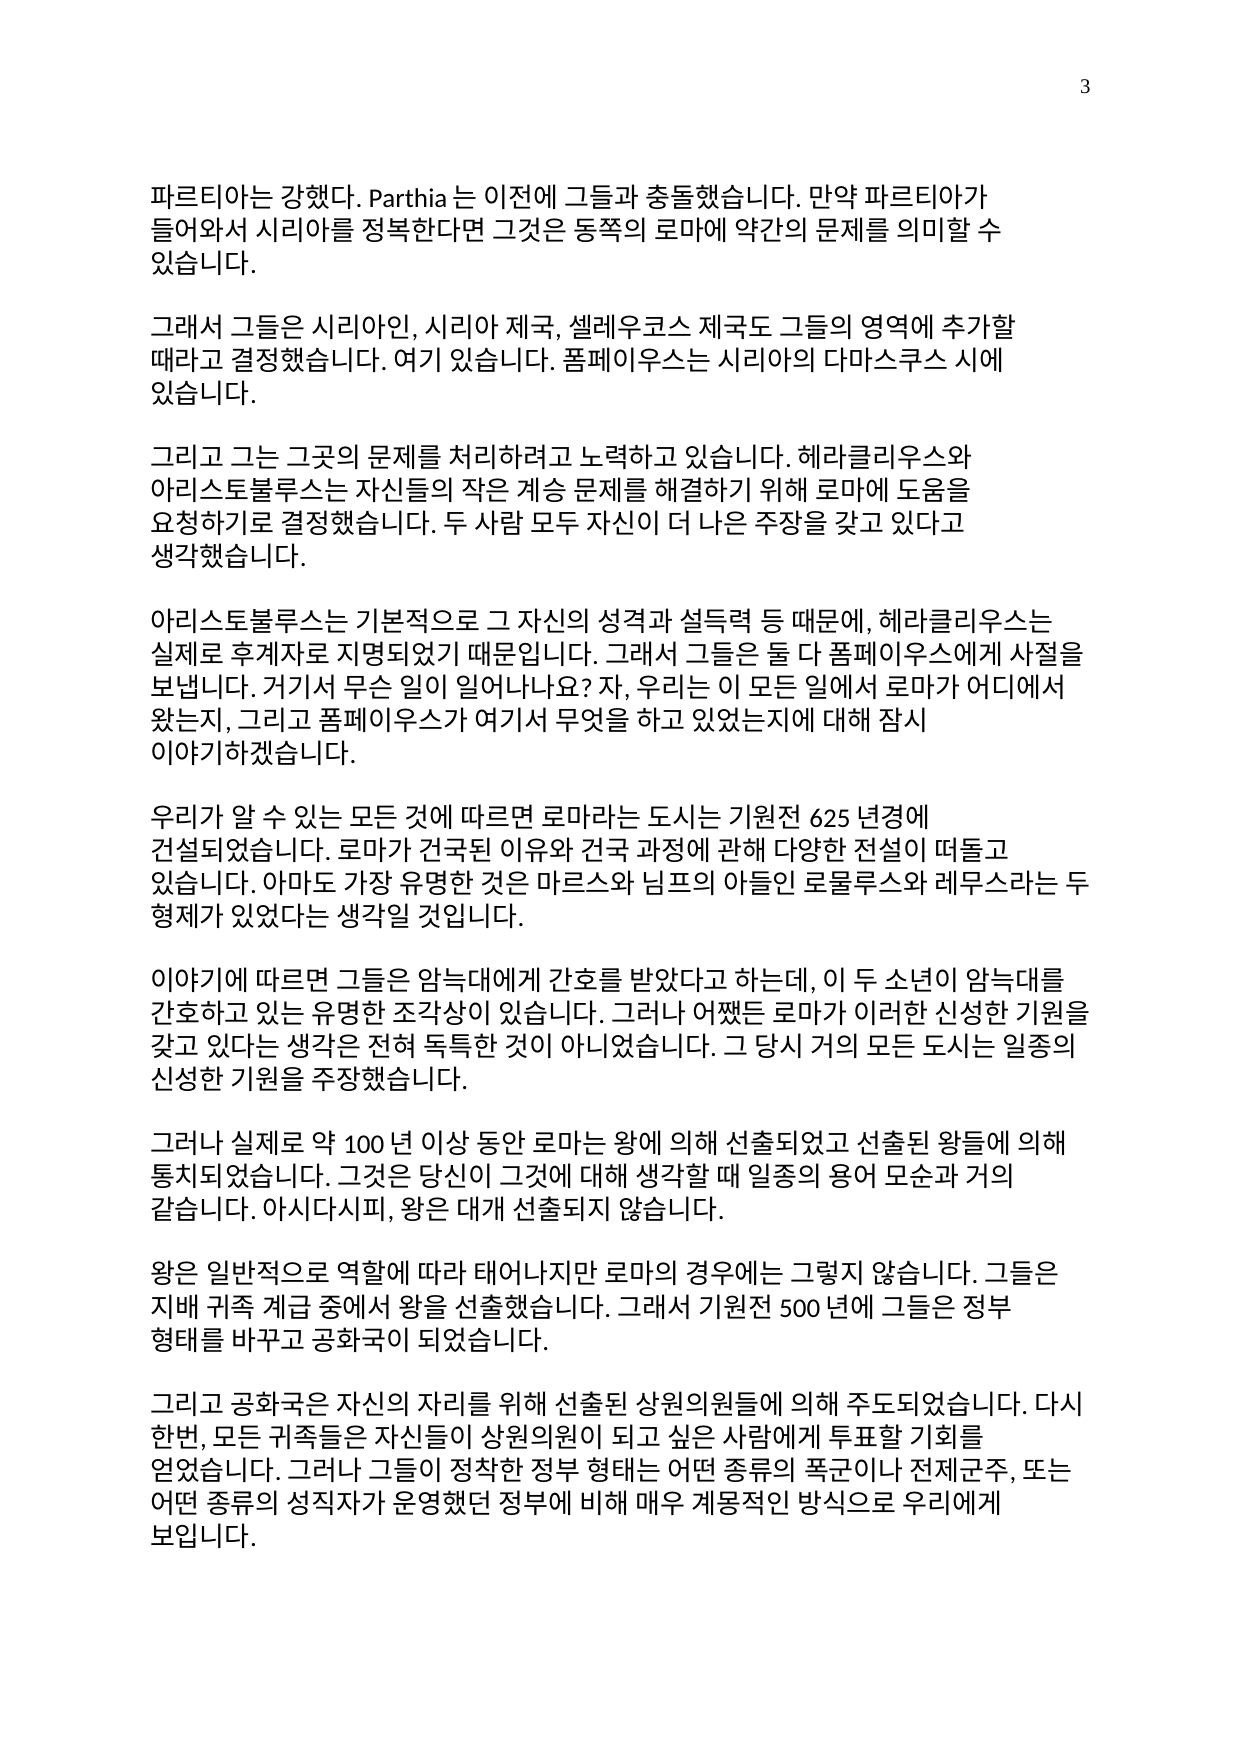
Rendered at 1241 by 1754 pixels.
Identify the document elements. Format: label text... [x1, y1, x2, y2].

text 파르티아는 강했다. Parthia는 이전에 그들과 충돌했습니다. 만약 파르티아가 들어와서 시리아를 정복한다면 그것은 동쪽의 로마에 약간의 문제를 의미할 수 있습니다. [150, 181, 1090, 280]
text 우리가 알 수 있는 모든 것에 따르면 로마라는 도시는 기원전 625년경에 건설되었습니다. 로마가 건국된 이유와 건국 과정에 관해 다양한 전설이 떠돌고 있습니다. 아마도 가장 유명한 것은 마르스와 님프의 아들인 로물루스와 레무스라는 두 형제가 있었다는 생각일 것입니다. [150, 801, 1090, 933]
text 그리고 그는 그곳의 문제를 처리하려고 노력하고 있습니다. 헤라클리우스와 아리스토불루스는 자신들의 작은 계승 문제를 해결하기 위해 로마에 도움을 요청하기로 결정했습니다. 두 사람 모두 자신이 더 나은 주장을 갖고 있다고 생각했습니다. [150, 442, 1090, 574]
text 그리고 공화국은 자신의 자리를 위해 선출된 상원의원들에 의해 주도되었습니다. 다시 한번, 모든 귀족들은 자신들이 상원의원이 되고 싶은 사람에게 투표할 기회를 얻었습니다. 그러나 그들이 정착한 정부 형태는 어떤 종류의 폭군이나 전제군주, 또는 어떤 종류의 성직자가 운영했던 정부에 비해 매우 계몽적인 방식으로 우리에게 보입니다. [150, 1388, 1090, 1553]
text 이야기에 따르면 그들은 암늑대에게 간호를 받았다고 하는데, 이 두 소년이 암늑대를 간호하고 있는 유명한 조각상이 있습니다. 그러나 어쨌든 로마가 이러한 신성한 기원을 갖고 있다는 생각은 전혀 독특한 것이 아니었습니다. 그 당시 거의 모든 도시는 일종의 신성한 기원을 주장했습니다. [150, 964, 1090, 1096]
text 그래서 그들은 시리아인, 시리아 제국, 셀레우코스 제국도 그들의 영역에 추가할 때라고 결정했습니다. 여기 있습니다. 폼페이우스는 시리아의 다마스쿠스 시에 있습니다. [150, 311, 1090, 410]
text 왕은 일반적으로 역할에 따라 태어나지만 로마의 경우에는 그렇지 않습니다. 그들은 지배 귀족 계급 중에서 왕을 선출했습니다. 그래서 기원전 500년에 그들은 정부 형태를 바꾸고 공화국이 되었습니다. [150, 1258, 1090, 1357]
text 그러나 실제로 약 100년 이상 동안 로마는 왕에 의해 선출되었고 선출된 왕들에 의해 통치되었습니다. 그것은 당신이 그것에 대해 생각할 때 일종의 용어 모순과 거의 같습니다. 아시다시피, 왕은 대개 선출되지 않습니다. [150, 1127, 1090, 1227]
text 아리스토불루스는 기본적으로 그 자신의 성격과 설득력 등 때문에, 헤라클리우스는 실제로 후계자로 지명되었기 때문입니다. 그래서 그들은 둘 다 폼페이우스에게 사절을 보냅니다. 거기서 무슨 일이 일어나나요? 자, 우리는 이 모든 일에서 로마가 어디에서 왔는지, 그리고 폼페이우스가 여기서 무엇을 하고 있었는지에 대해 잠시 이야기하겠습니다. [150, 605, 1090, 770]
